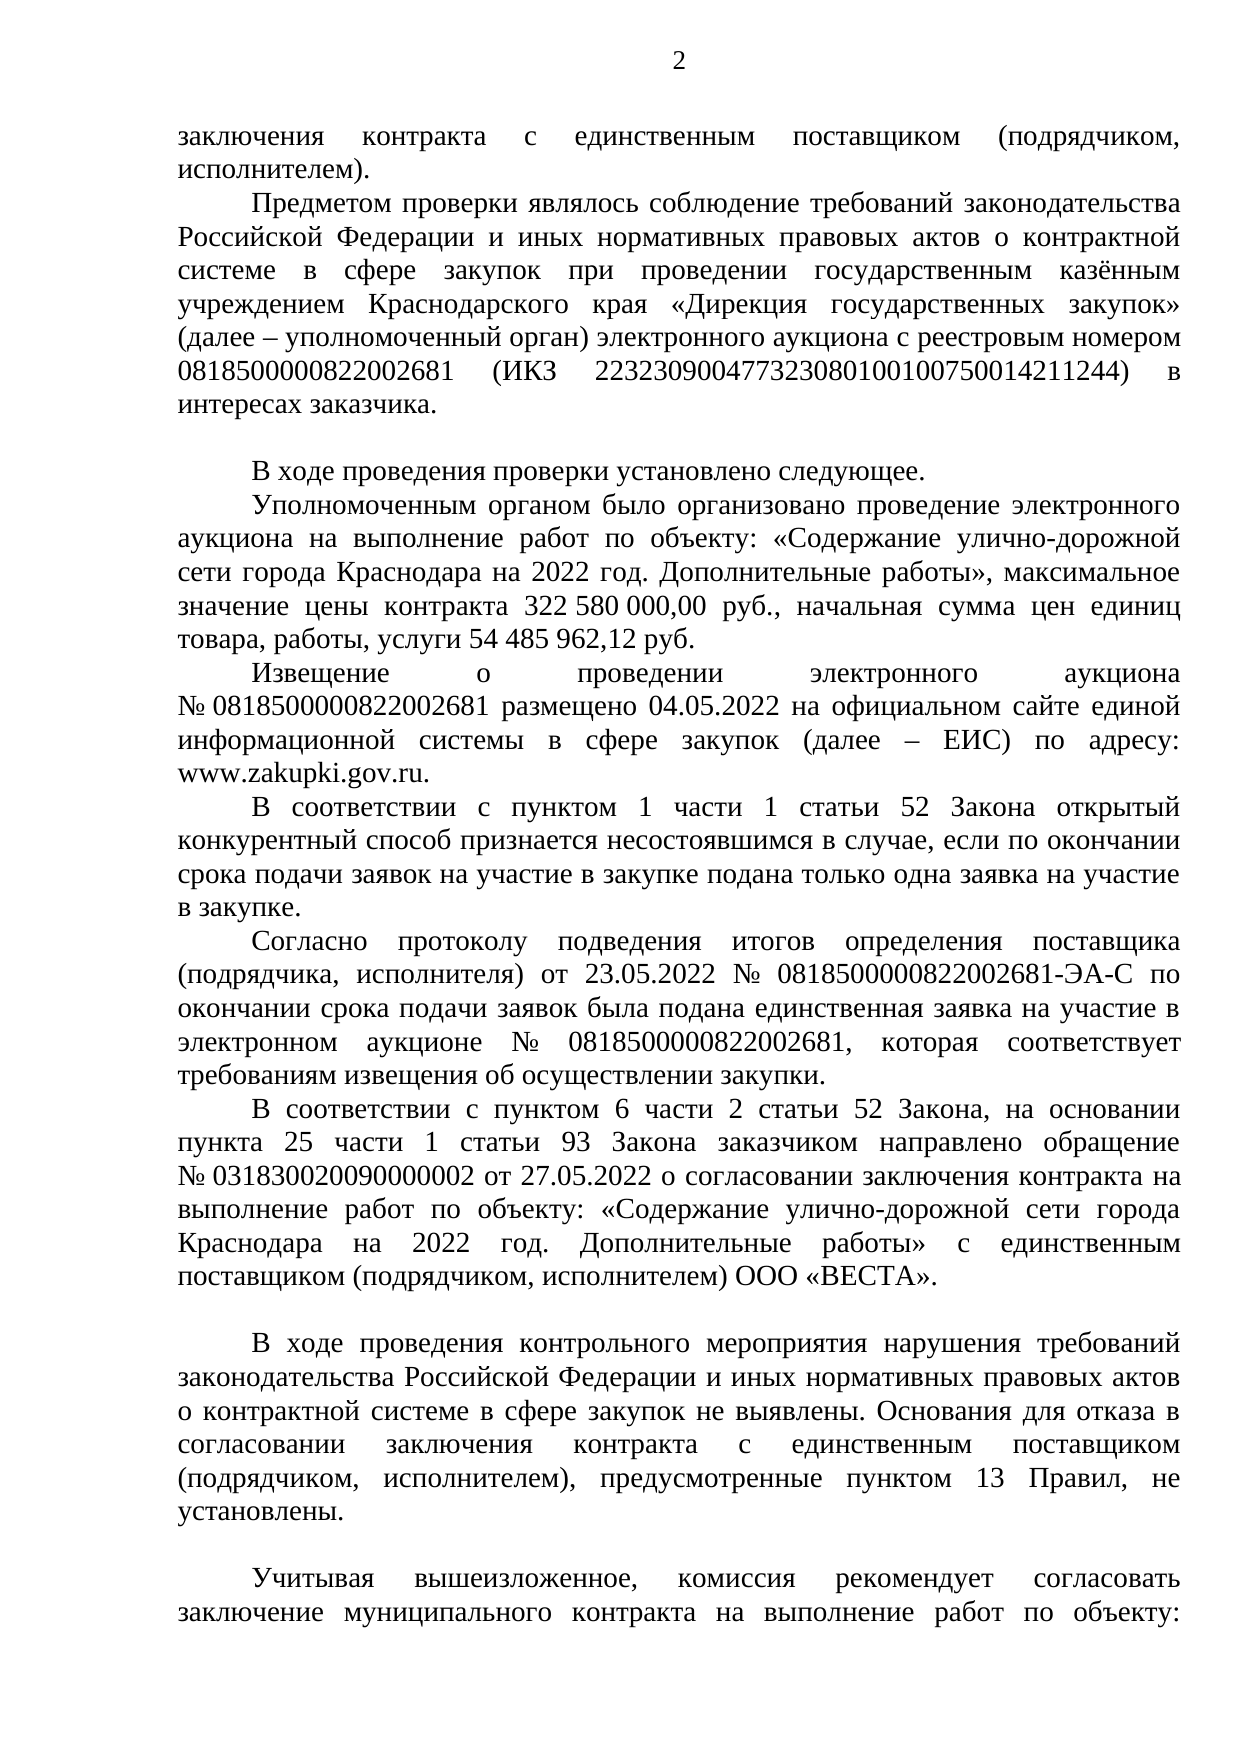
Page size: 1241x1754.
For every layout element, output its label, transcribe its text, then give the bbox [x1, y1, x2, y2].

text В ходе проведения проверки установлено следующее. [177, 453, 1181, 487]
text В соответствии с пунктом 6 части 2 статьи 52 Закона, на основании пункта 25 части 1 статьи 93 Закона заказчиком направлено обращение № 031830020090000002 от 27.05.2022 о согласовании заключения контракта на выполнение работ по объекту: «Содержание улично-дорожной сети города Краснодара на 2022 год. Дополнительные работы» с единственным поставщиком (подрядчиком, исполнителем) ООО «ВЕСТА». [177, 1091, 1181, 1292]
text Извещение о проведении электронного аукциона № 0818500000822002681 размещено 04.05.2022 на официальном сайте единой информационной системы в сфере закупок (далее – ЕИС) по адресу: www.zakupki.gov.ru. [177, 655, 1181, 789]
text Уполномоченным органом было организовано проведение электронного аукциона на выполнение работ по объекту: «Содержание улично-дорожной сети города Краснодара на 2022 год. Дополнительные работы», максимальное значение цены контракта 322 580 000,00 руб., начальная сумма цен единиц товара, работы, услуги 54 485 962,12 руб. [177, 487, 1181, 655]
text В ходе проведения контрольного мероприятия нарушения требований законодательства Российской Федерации и иных нормативных правовых актов о контрактной системе в сфере закупок не выявлены. Основания для отказа в согласовании заключения контракта с единственным поставщиком (подрядчиком, исполнителем), предусмотренные пунктом 13 Правил, не установлены. [177, 1326, 1181, 1527]
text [177, 1560, 1181, 1627]
text Согласно протоколу подведения итогов определения поставщика (подрядчика, исполнителя) от 23.05.2022 № 0818500000822002681-ЭА-С по окончании срока подачи заявок была подана единственная заявка на участие в электронном аукционе № 0818500000822002681, которая соответствует требованиям извещения об осуществлении закупки. [177, 923, 1181, 1091]
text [177, 118, 1181, 185]
text Предметом проверки являлось соблюдение требований законодательства Российской Федерации и иных нормативных правовых актов о контрактной системе в сфере закупок при проведении государственным казённым учреждением Краснодарского края «Дирекция государственных закупок» (далее – уполномоченный орган) электронного аукциона с реестровым номером 0818500000822002681 (ИКЗ 223230900477323080100100750014211244) в интересах заказчика. [177, 185, 1181, 420]
text В соответствии с пунктом 1 части 1 статьи 52 Закона открытый конкурентный способ признается несостоявшимся в случае, если по окончании срока подачи заявок на участие в закупке подана только одна заявка на участие в закупке. [177, 789, 1181, 923]
